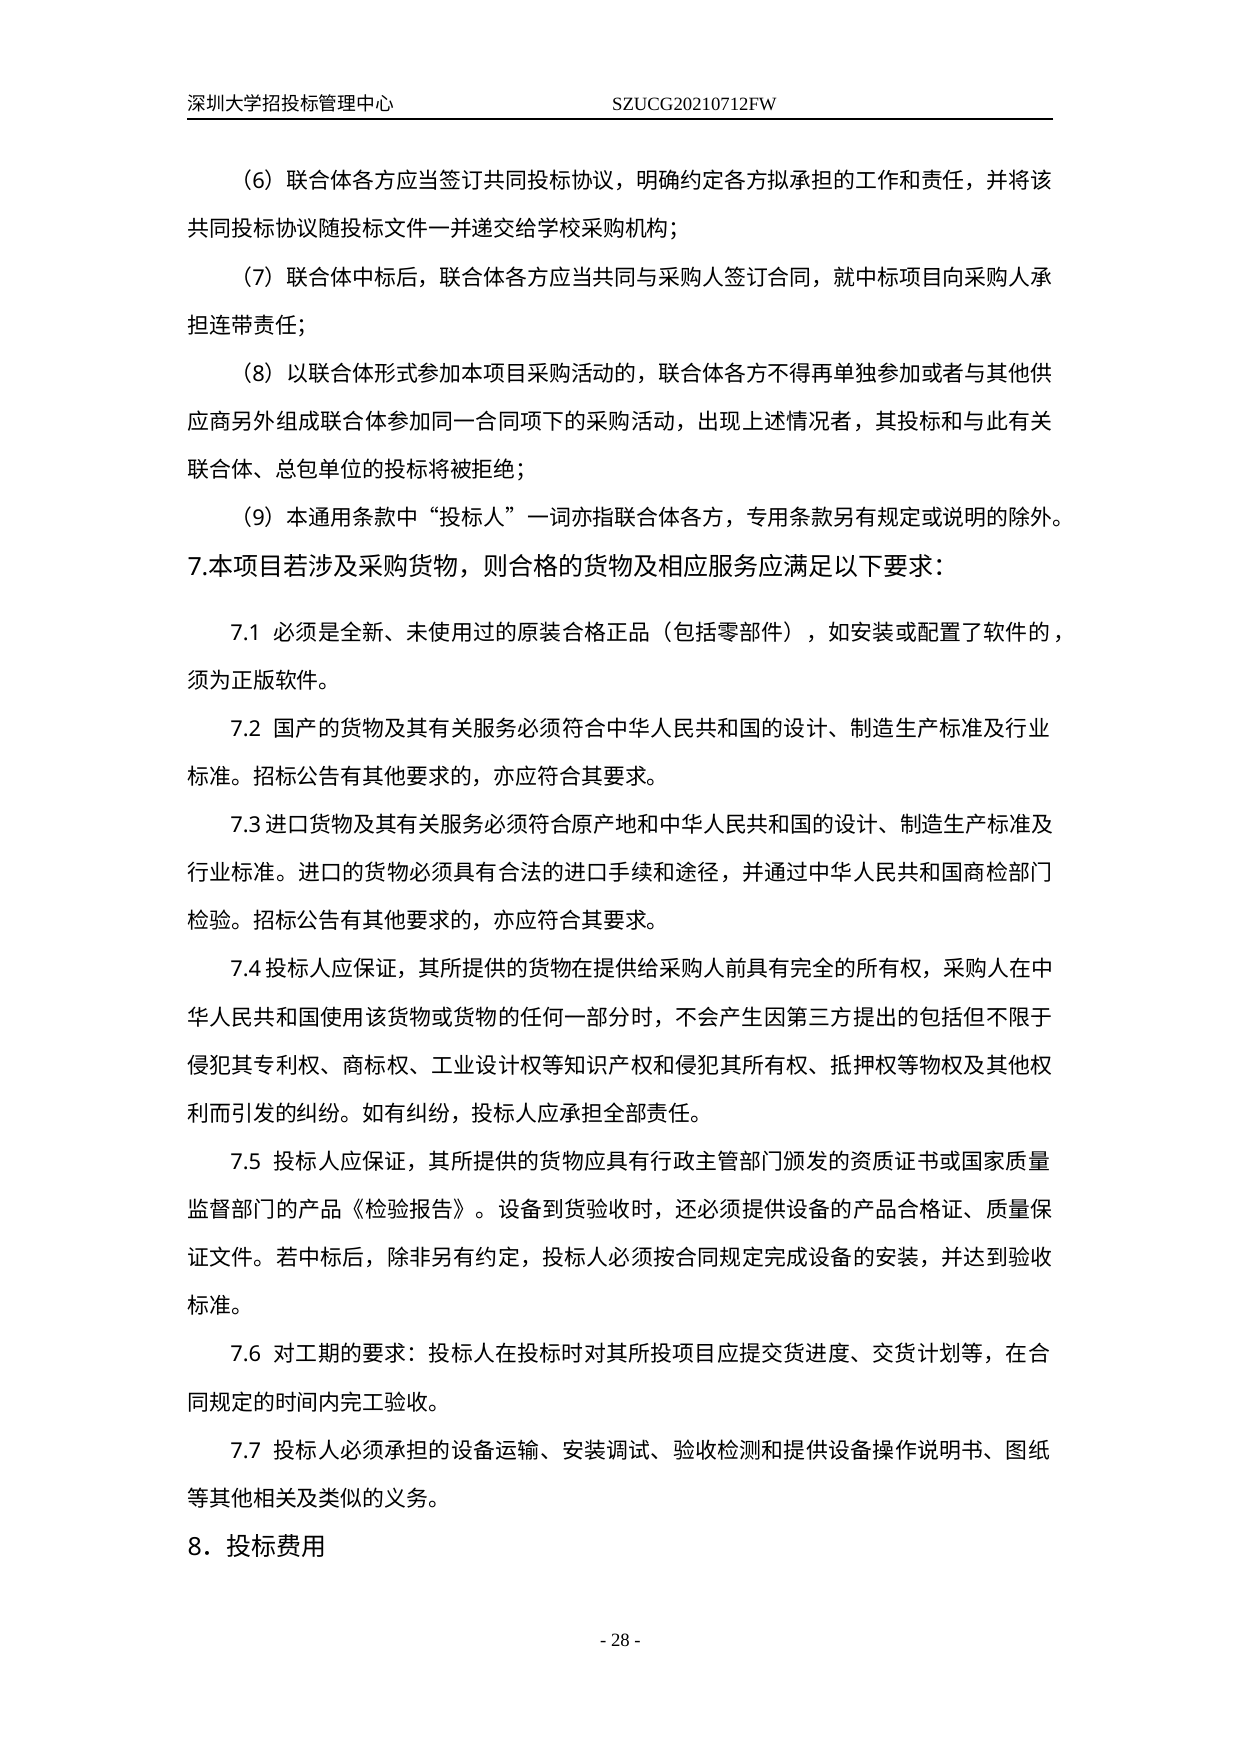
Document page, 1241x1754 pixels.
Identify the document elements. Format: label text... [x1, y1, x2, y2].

text （8）以联合体形式参加本项目采购活动的，联合体各方不得再单独参加或者与其他供应商另外组成联合体参加同一合同项下的采购活动，出现上述情况者，其投标和与此有关联合体、总包单位的投标将被拒绝； [187, 348, 1053, 492]
text 7.7 投标人必须承担的设备运输、安装调试、验收检测和提供设备操作说明书、图纸等其他相关及类似的义务。 [187, 1424, 1053, 1521]
text 7.5 投标人应保证，其所提供的货物应具有行政主管部门颁发的资质证书或国家质量监督部门的产品《检验报告》。设备到货验收时，还必须提供设备的产品合格证、质量保证文件。若中标后，除非另有约定，投标人必须按合同规定完成设备的安装，并达到验收标准。 [187, 1136, 1053, 1328]
text （9）本通用条款中“投标人”一词亦指联合体各方，专用条款另有规定或说明的除外。 [187, 492, 1053, 540]
text 7.3进口货物及其有关服务必须符合原产地和中华人民共和国的设计、制造生产标准及行业标准。进口的货物必须具有合法的进口手续和途径，并通过中华人民共和国商检部门检验。招标公告有其他要求的，亦应符合其要求。 [187, 799, 1053, 943]
text （6）联合体各方应当签订共同投标协议，明确约定各方拟承担的工作和责任，并将该共同投标协议随投标文件一并递交给学校采购机构； [187, 155, 1053, 251]
text 7.4投标人应保证，其所提供的货物在提供给采购人前具有完全的所有权，采购人在中华人民共和国使用该货物或货物的任何一部分时，不会产生因第三方提出的包括但不限于侵犯其专利权、商标权、工业设计权等知识产权和侵犯其所有权、抵押权等物权及其他权利而引发的纠纷。如有纠纷，投标人应承担全部责任。 [187, 943, 1053, 1136]
text （7）联合体中标后，联合体各方应当共同与采购人签订合同，就中标项目向采购人承担连带责任； [187, 251, 1053, 348]
text 7.1 必须是全新、未使用过的原装合格正品（包括零部件），如安装或配置了软件的，须为正版软件。 [187, 606, 1053, 703]
text 7.本项目若涉及采购货物，则合格的货物及相应服务应满足以下要求： [187, 540, 1053, 588]
text 8．投标费用 [187, 1521, 1053, 1569]
text 7.2 国产的货物及其有关服务必须符合中华人民共和国的设计、制造生产标准及行业标准。招标公告有其他要求的，亦应符合其要求。 [187, 703, 1053, 799]
text 7.6 对工期的要求：投标人在投标时对其所投项目应提交货进度、交货计划等，在合同规定的时间内完工验收。 [187, 1328, 1053, 1424]
